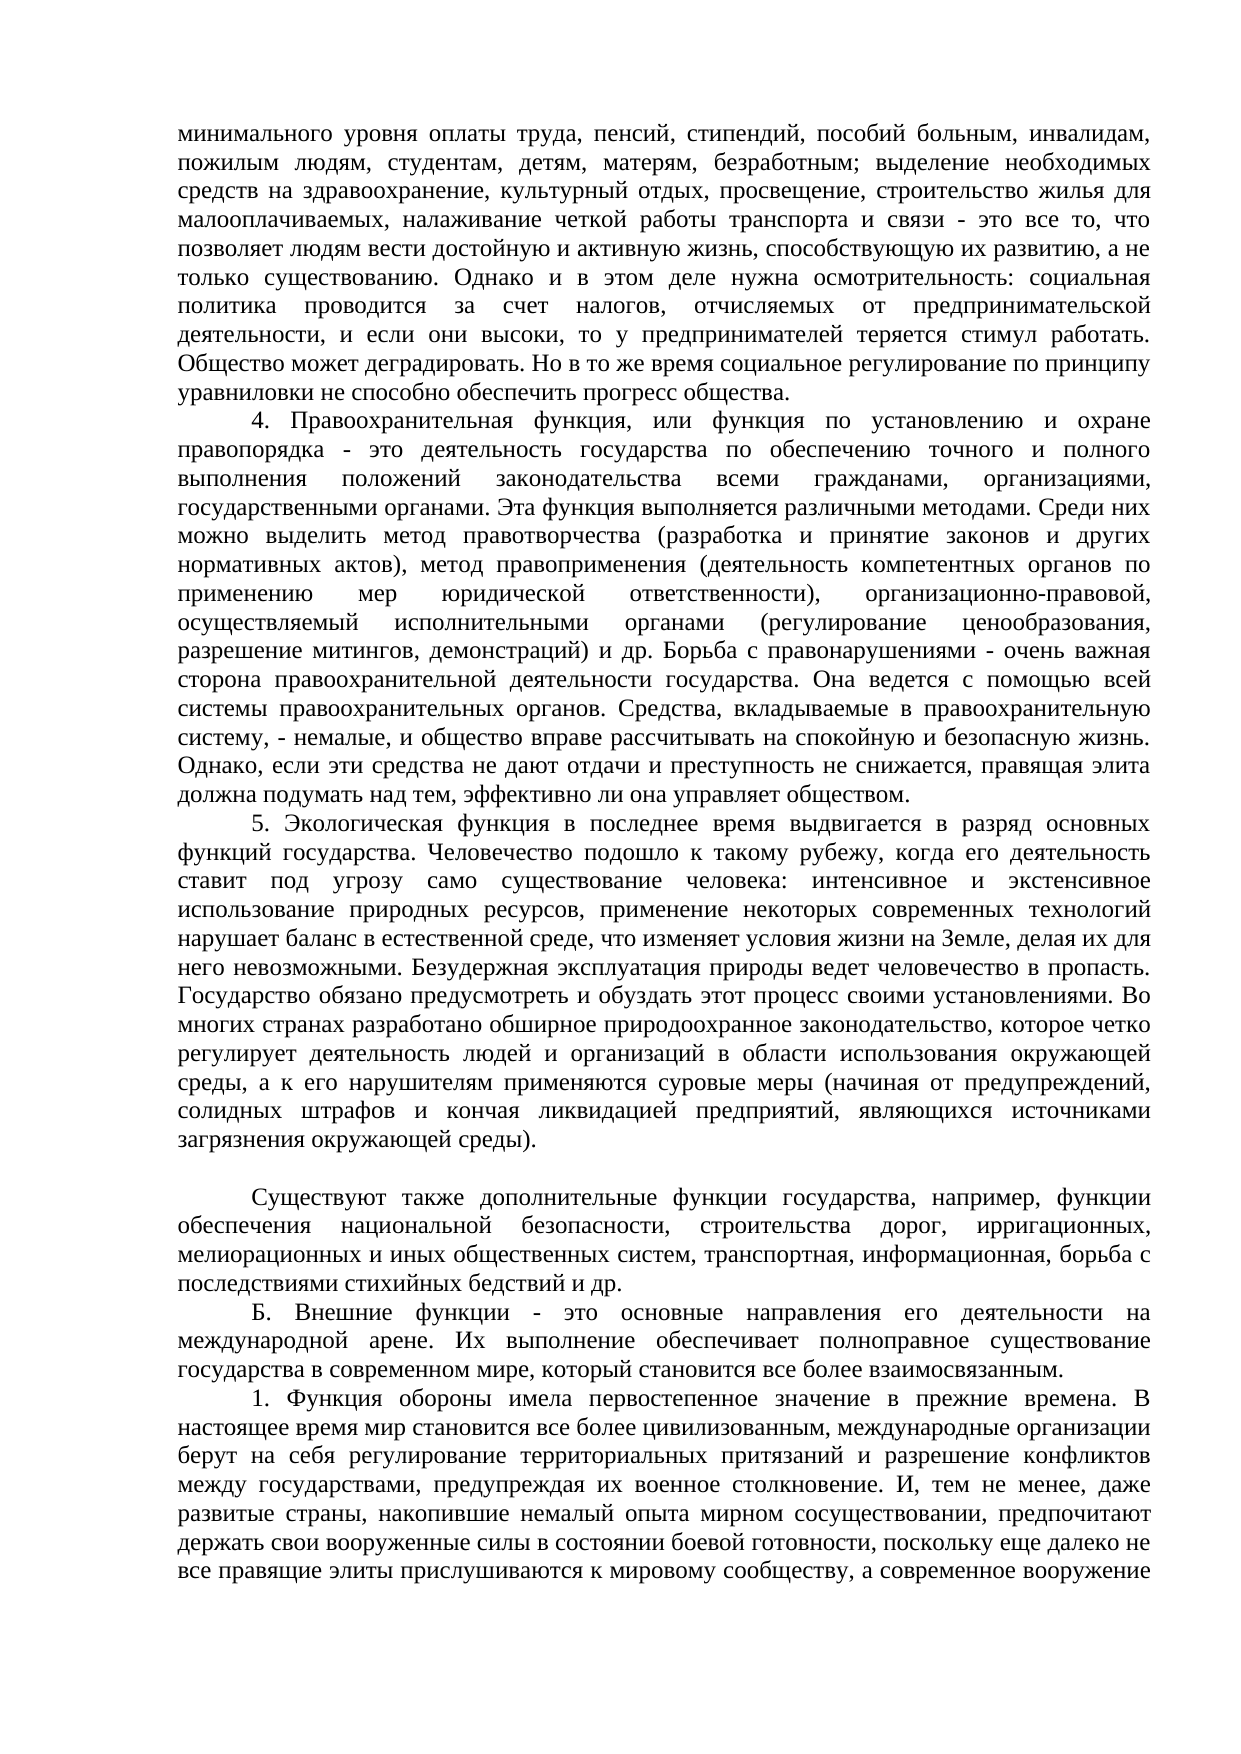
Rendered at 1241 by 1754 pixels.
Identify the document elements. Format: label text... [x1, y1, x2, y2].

text 5. Экологическая функция в последнее время выдвигается в разряд основных функций государства. Человечество подошло к такому рубежу, когда его деятельность ставит под угрозу само существование человека: интенсивное и экстенсивное использование природных ресурсов, применение некоторых современных технологий нарушает баланс в естественной среде, что изменяет условия жизни на Земле, делая их для него невозможными. Безудержная эксплуатация природы ведет человечество в пропасть. Государство обязано предусмотреть и обуздать этот процесс своими установлениями. Во многих странах разработано обширное природоохранное законодательство, которое четко регулирует деятельность людей и организаций в области использования окружающей среды, а к его нарушителям применяются суровые меры (начиная от предупреждений, солидных штрафов и кончая ликвидацией предприятий, являющихся источниками загрязнения окружающей среды). [177, 808, 1152, 1153]
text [177, 1383, 1152, 1584]
text 4. Правоохранительная функция, или функция по установлению и охране правопорядка - это деятельность государства по обеспечению точного и полного выполнения положений законодательства всеми гражданами, организациями, государственными органами. Эта функция выполняется различными методами. Среди них можно выделить метод правотворчества (разработка и принятие законов и других нормативных актов), метод правоприменения (деятельность компетентных органов по применению мер юридической ответственности), организационно-правовой, осуществляемый исполнительными органами (регулирование ценообразования, разрешение митингов, демонстраций) и др. Борьба с правонарушениями - очень важная сторона правоохранительной деятельности государства. Она ведется с помощью всей системы правоохранительных органов. Средства, вкладываемые в правоохранительную систему, - немалые, и общество вправе рассчитывать на спокойную и безопасную жизнь. Однако, если эти средства не дают отдачи и преступность не снижается, правящая элита должна подумать над тем, эффективно ли она управляет обществом. [177, 406, 1152, 808]
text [177, 118, 1152, 406]
text Существуют также дополнительные функции государства, например, функции обеспечения национальной безопасности, строительства дорог, ирригационных, мелиорационных и иных общественных систем, транспортная, информационная, борьба с последствиями стихийных бедствий и др. [177, 1182, 1152, 1297]
text Б. Внешние функции - это основные направления его деятельности на международной арене. Их выполнение обеспечивает полноправное существование государства в современном мире, который становится все более взаимосвязанным. [177, 1297, 1152, 1383]
